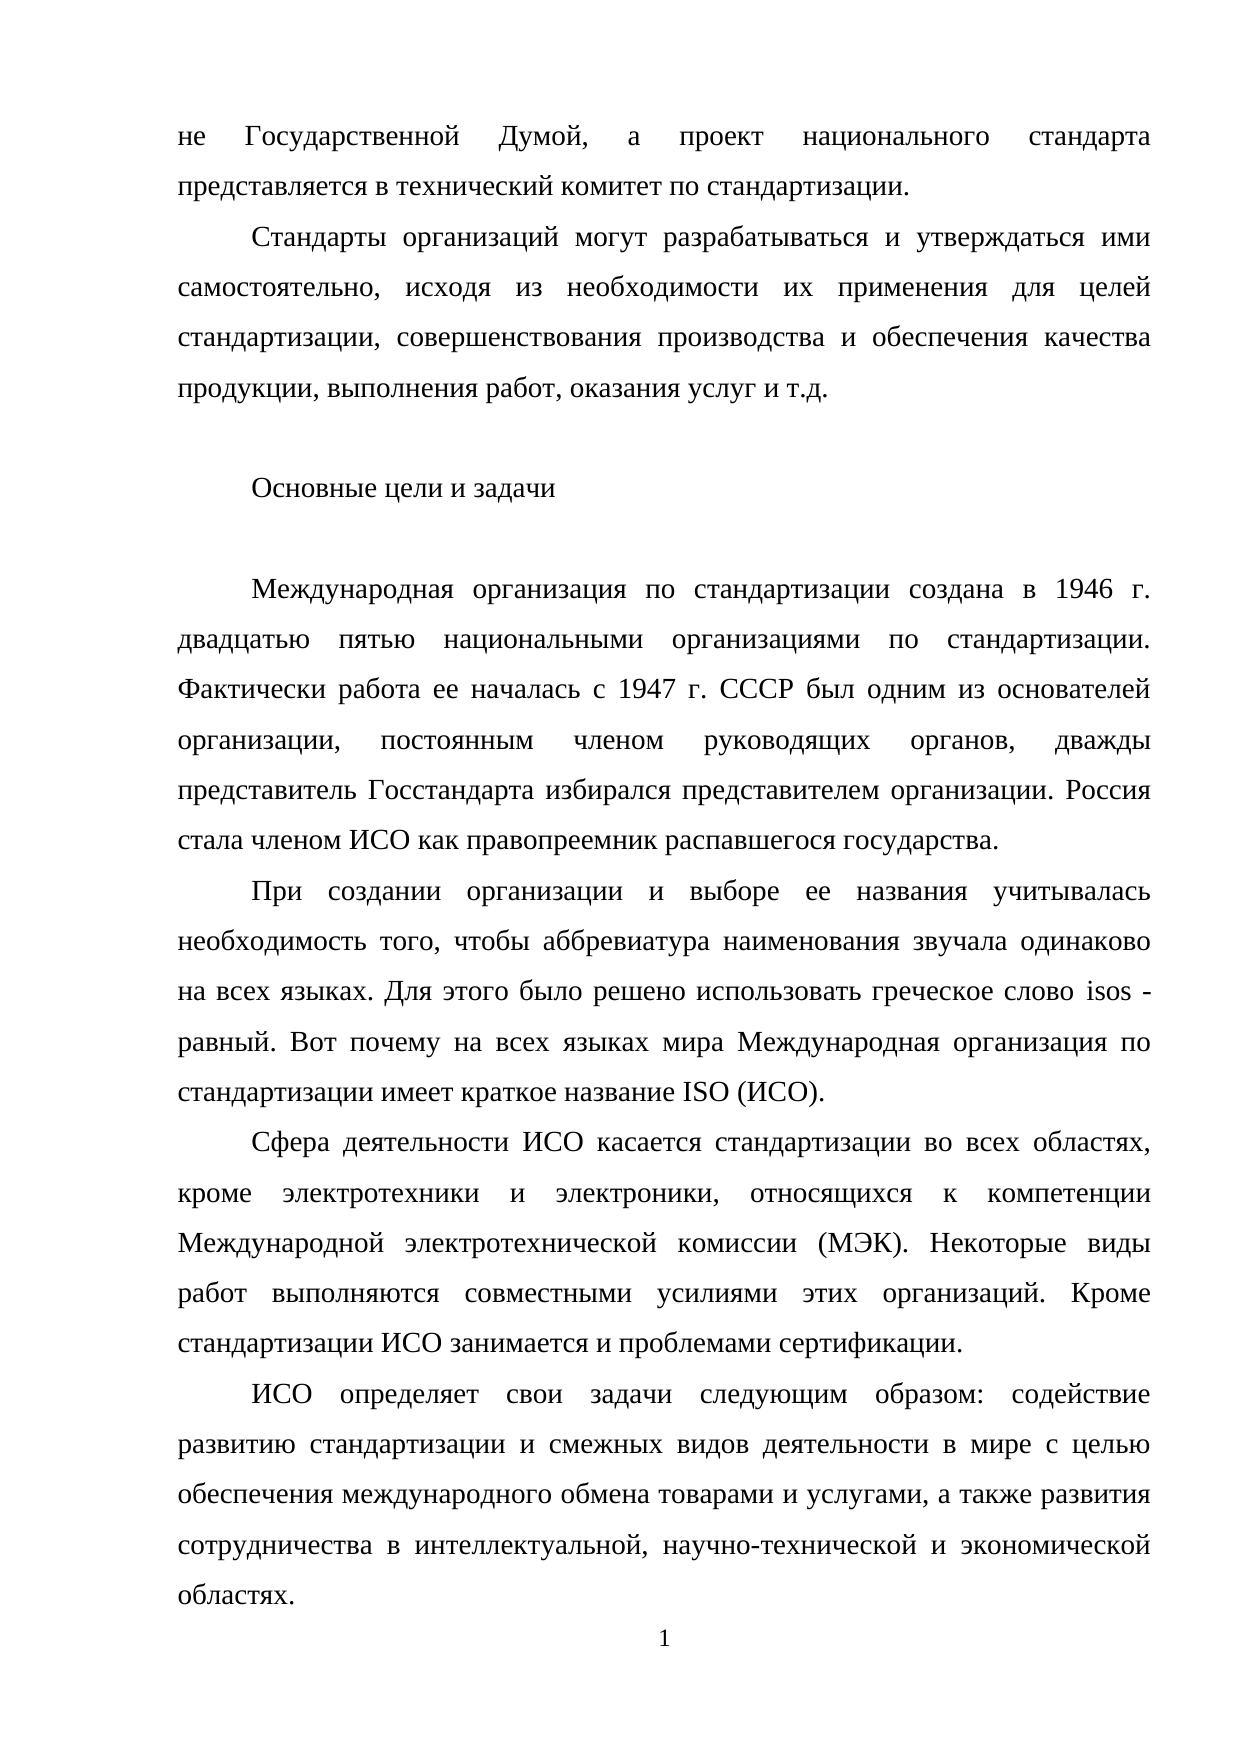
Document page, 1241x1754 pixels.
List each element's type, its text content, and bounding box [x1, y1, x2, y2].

text Стандарты организаций могут разрабатываться и утверждаться ими самостоятельно, исходя из необходимости их применения для целей стандартизации, совершенствования производства и обеспечения качества продукции, выполнения работ, оказания услуг и т.д. [177, 219, 1152, 403]
text Международная организация по стандартизации создана в . двадцатью пятью национальными организациями по стандартизации. Фактически работа ее началась с . СССР был одним из основателей организации, постоянным членом руководящих органов, дважды представитель Госстандарта избирался представителем организации. Россия стала членом ИСО как правопреемник распавшегося государства. [177, 571, 1152, 856]
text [177, 118, 1152, 202]
text При создании организации и выборе ее названия учитывалась необходимость того, чтобы аббревиатура наименования звучала одинаково на всех языках. Для этого было решено использовать греческое слово isos - равный. Вот почему на всех языках мира Международная организация по стандартизации имеет краткое название ISO (ИСО). [177, 873, 1152, 1108]
text ИСО определяет свои задачи следующим образом: содействие развитию стандартизации и смежных видов деятельности в мире с целью обеспечения международного обмена товарами и услугами, а также развития сотрудничества в интеллектуальной, научно-технической и экономической областях. [177, 1376, 1152, 1611]
text Сфера деятельности ИСО касается стандартизации во всех областях, кроме электротехники и электроники, относящихся к компетенции Международной электротехнической комиссии (МЭК). Некоторые виды работ выполняются совместными усилиями этих организаций. Кроме стандартизации ИСО занимается и проблемами сертификации. [177, 1124, 1152, 1359]
text Основные цели и задачи [177, 470, 1152, 504]
